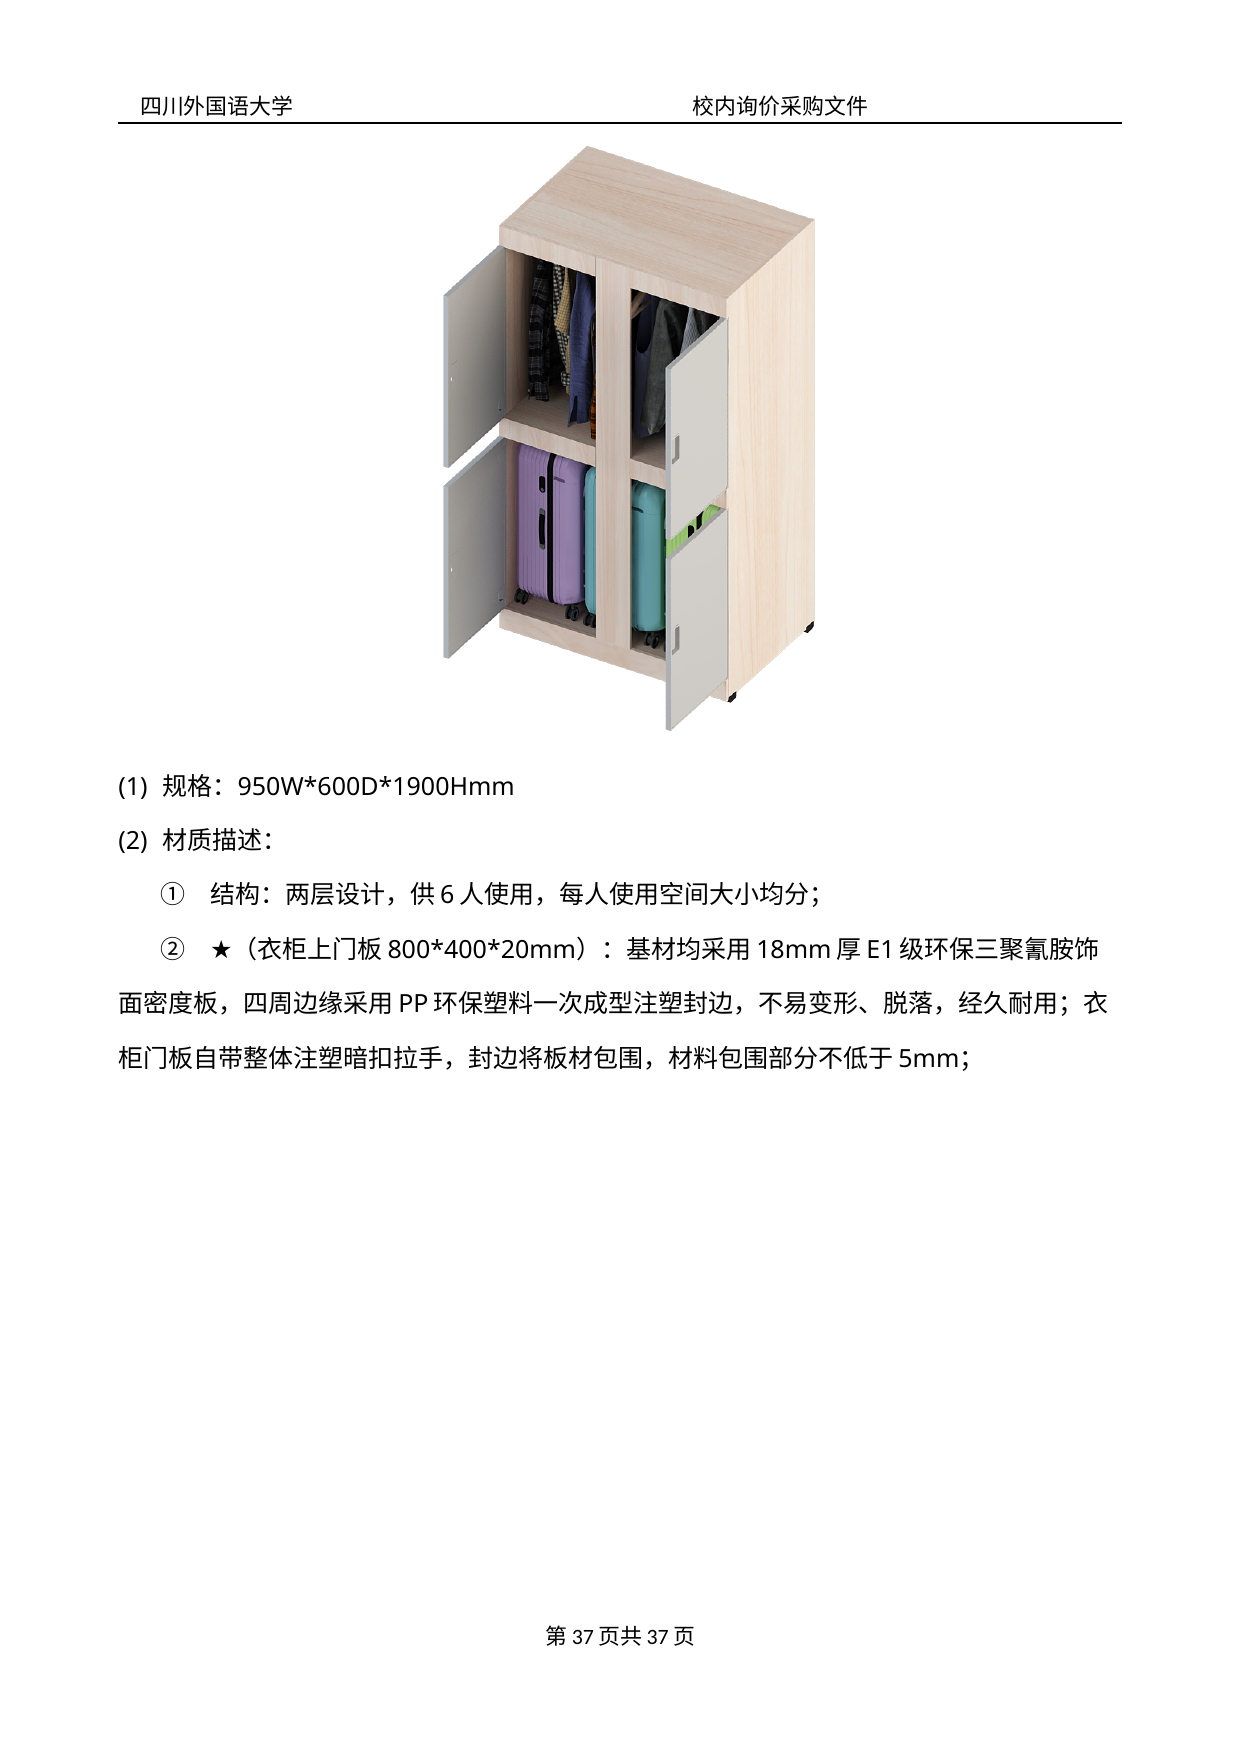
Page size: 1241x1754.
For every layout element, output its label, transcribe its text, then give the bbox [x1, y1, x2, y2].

list 材质描述： [118, 821, 1122, 857]
list 规格：950W*600D*1900Hmm [118, 766, 1122, 802]
picture [393, 124, 847, 767]
list 结构：两层设计，供6人使用，每人使用空间大小均分； [118, 875, 1122, 911]
list ★（衣柜上门板800*400*20mm）：基材均采用18mm厚E1级环保三聚氰胺饰面密度板，四周边缘采用PP环保塑料一次成型注塑封边，不易变形、脱落，经久耐用；衣柜门板自带整体注塑暗扣拉手，封边将板材包围，材料包围部分不低于5mm； [118, 929, 1122, 1074]
